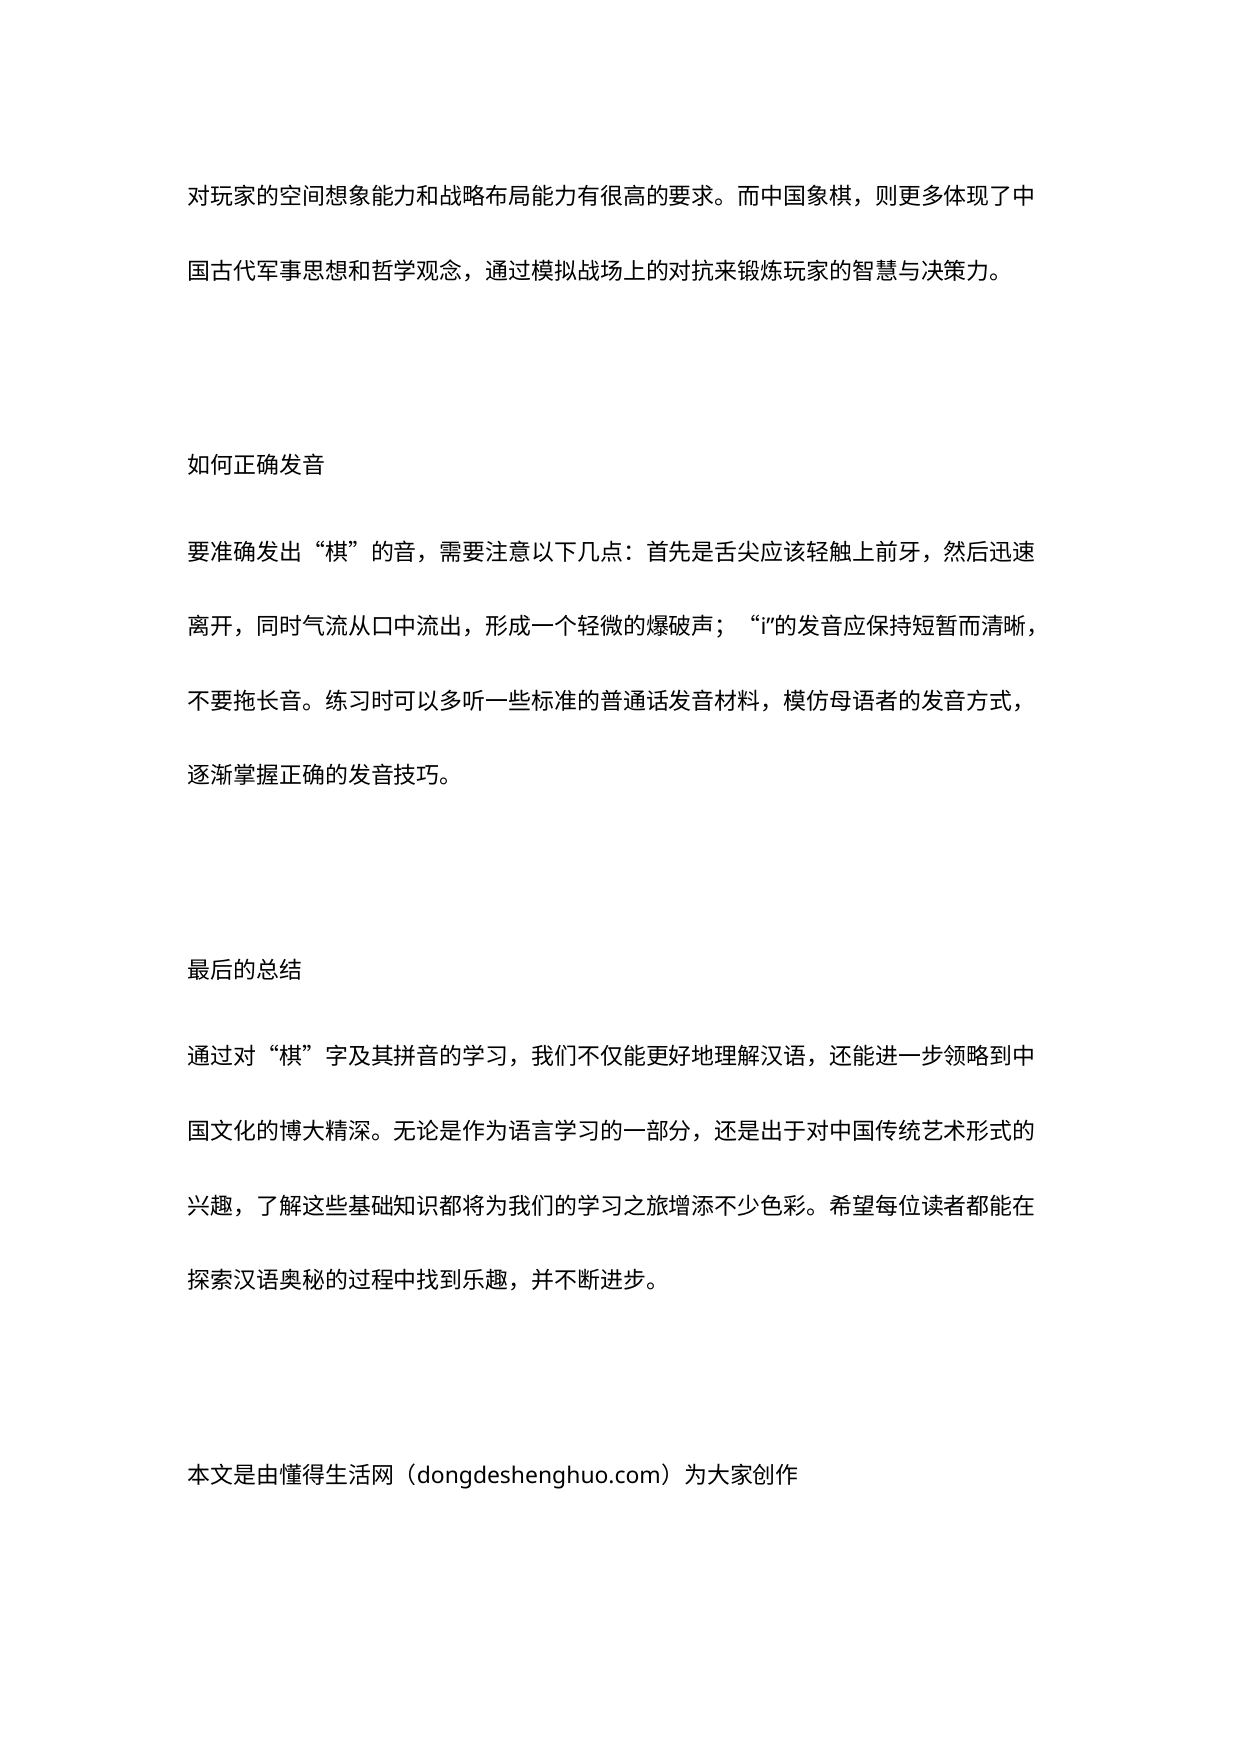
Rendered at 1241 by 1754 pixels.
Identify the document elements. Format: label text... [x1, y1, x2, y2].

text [187, 162, 1053, 302]
text 如何正确发音 [187, 431, 1053, 496]
text 要准确发出“棋”的音，需要注意以下几点：首先是舌尖应该轻触上前牙，然后迅速离开，同时气流从口中流出，形成一个轻微的爆破声；“i”的发音应保持短暂而清晰，不要拖长音。练习时可以多听一些标准的普通话发音材料，模仿母语者的发音方式，逐渐掌握正确的发音技巧。 [187, 517, 1053, 807]
text 通过对“棋”字及其拼音的学习，我们不仅能更好地理解汉语，还能进一步领略到中国文化的博大精深。无论是作为语言学习的一部分，还是出于对中国传统艺术形式的兴趣，了解这些基础知识都将为我们的学习之旅增添不少色彩。希望每位读者都能在探索汉语奥秘的过程中找到乐趣，并不断进步。 [187, 1022, 1053, 1311]
text 本文是由懂得生活网（dongdeshenghuo.com）为大家创作 [187, 1441, 1053, 1506]
text 最后的总结 [187, 936, 1053, 1001]
